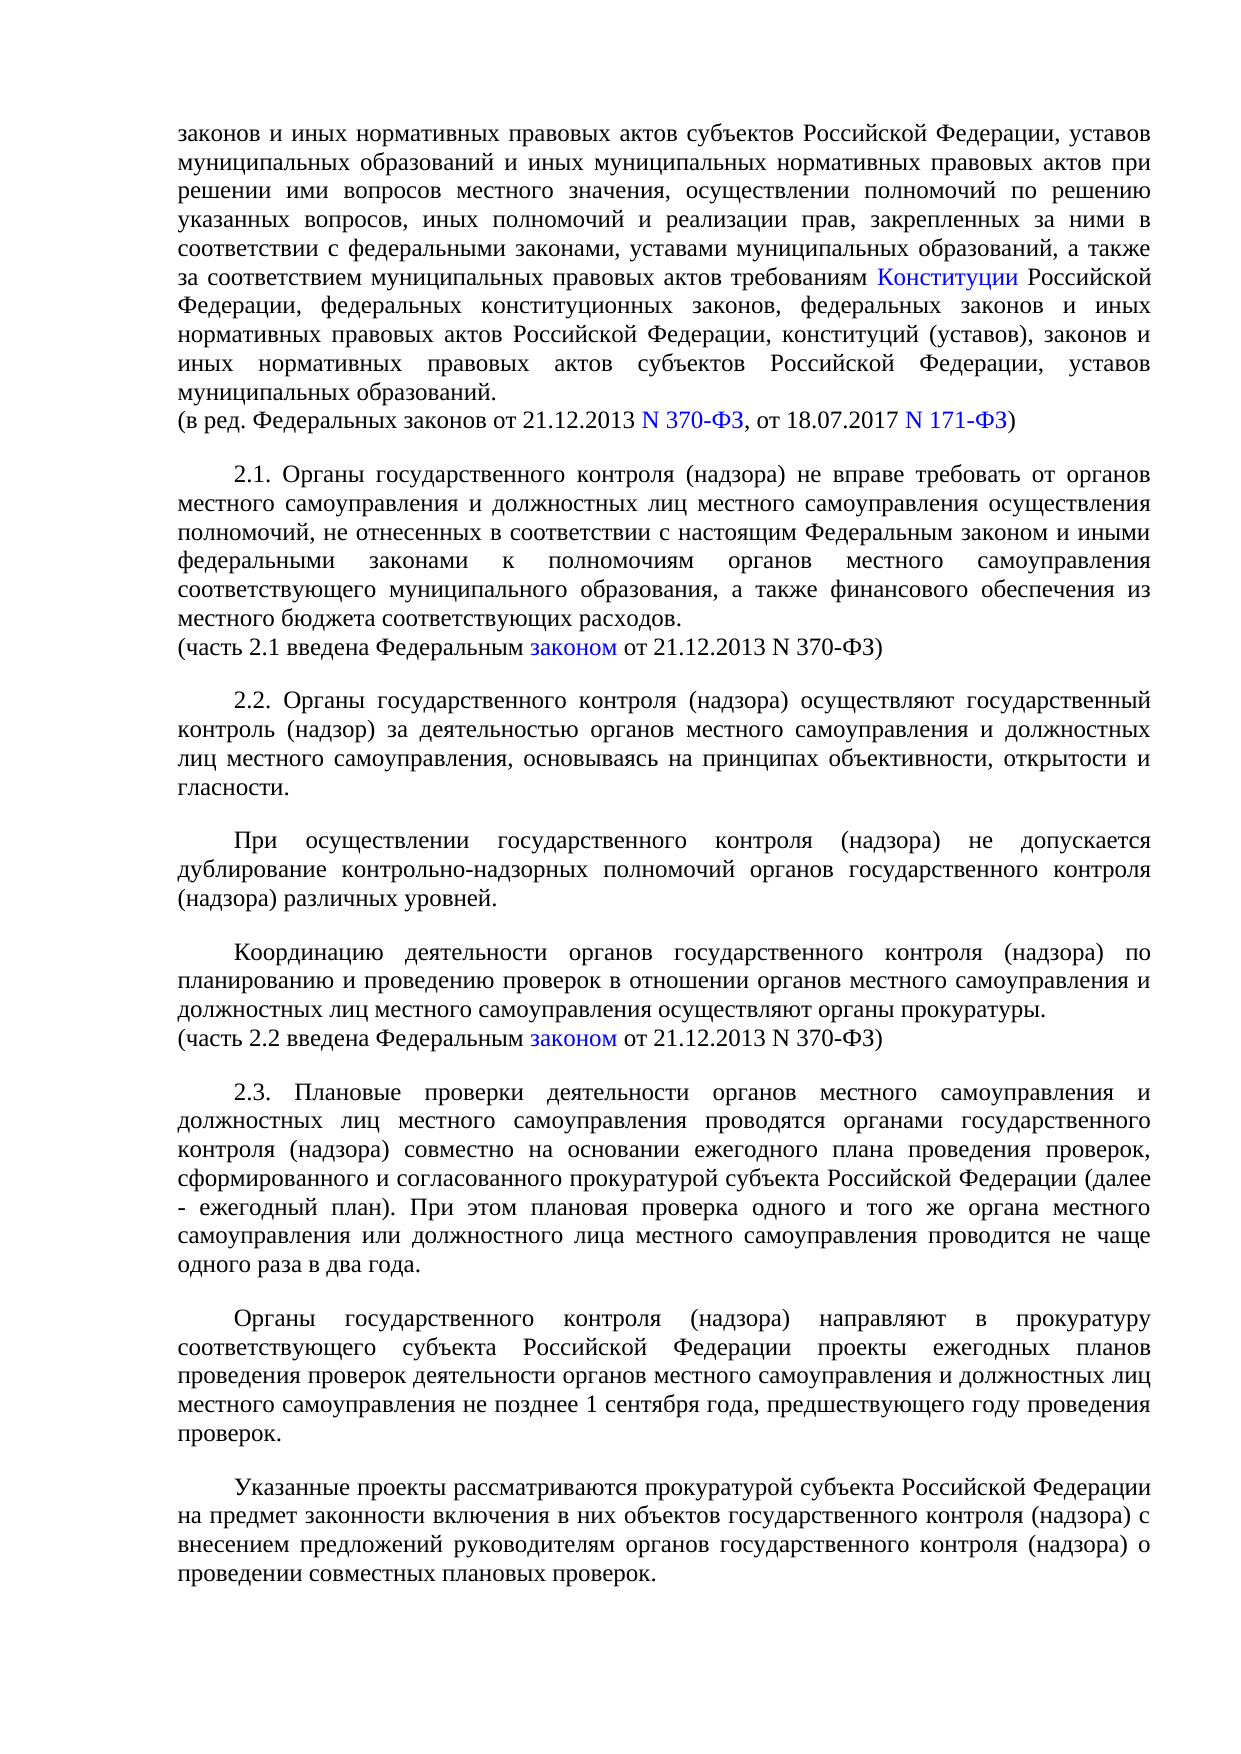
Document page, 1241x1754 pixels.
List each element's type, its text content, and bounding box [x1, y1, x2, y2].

text (часть 2.2 введена Федеральным законом от 21.12.2013 N 370-ФЗ) [177, 1023, 1152, 1052]
text Указанные проекты рассматриваются прокуратурой субъекта Российской Федерации на предмет законности включения в них объектов государственного контроля (надзора) с внесением предложений руководителям органов государственного контроля (надзора) о проведении совместных плановых проверок. [177, 1472, 1152, 1587]
text (в ред. Федеральных законов от 21.12.2013 N 370-ФЗ, от 18.07.2017 N 171-ФЗ) [177, 406, 1152, 434]
text 2.2. Органы государственного контроля (надзора) осуществляют государственный контроль (надзор) за деятельностью органов местного самоуправления и должностных лиц местного самоуправления, основываясь на принципах объективности, открытости и гласности. [177, 686, 1152, 801]
text 2.1. Органы государственного контроля (надзора) не вправе требовать от органов местного самоуправления и должностных лиц местного самоуправления осуществления полномочий, не отнесенных в соответствии с настоящим Федеральным законом и иными федеральными законами к полномочиям органов местного самоуправления соответствующего муниципального образования, а также финансового обеспечения из местного бюджета соответствующих расходов. [177, 459, 1152, 632]
text Координацию деятельности органов государственного контроля (надзора) по планированию и проведению проверок в отношении органов местного самоуправления и должностных лиц местного самоуправления осуществляют органы прокуратуры. [177, 937, 1152, 1023]
text Органы государственного контроля (надзора) направляют в прокуратуру соответствующего субъекта Российской Федерации проекты ежегодных планов проведения проверок деятельности органов местного самоуправления и должностных лиц местного самоуправления не позднее 1 сентября года, предшествующего году проведения проверок. [177, 1303, 1152, 1447]
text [177, 118, 1152, 406]
text 2.3. Плановые проверки деятельности органов местного самоуправления и должностных лиц местного самоуправления проводятся органами государственного контроля (надзора) совместно на основании ежегодного плана проведения проверок, сформированного и согласованного прокуратурой субъекта Российской Федерации (далее - ежегодный план). При этом плановая проверка одного и того же органа местного самоуправления или должностного лица местного самоуправления проводится не чаще одного раза в два года. [177, 1077, 1152, 1278]
text При осуществлении государственного контроля (надзора) не допускается дублирование контрольно-надзорных полномочий органов государственного контроля (надзора) различных уровней. [177, 826, 1152, 912]
text (часть 2.1 введена Федеральным законом от 21.12.2013 N 370-ФЗ) [177, 632, 1152, 661]
